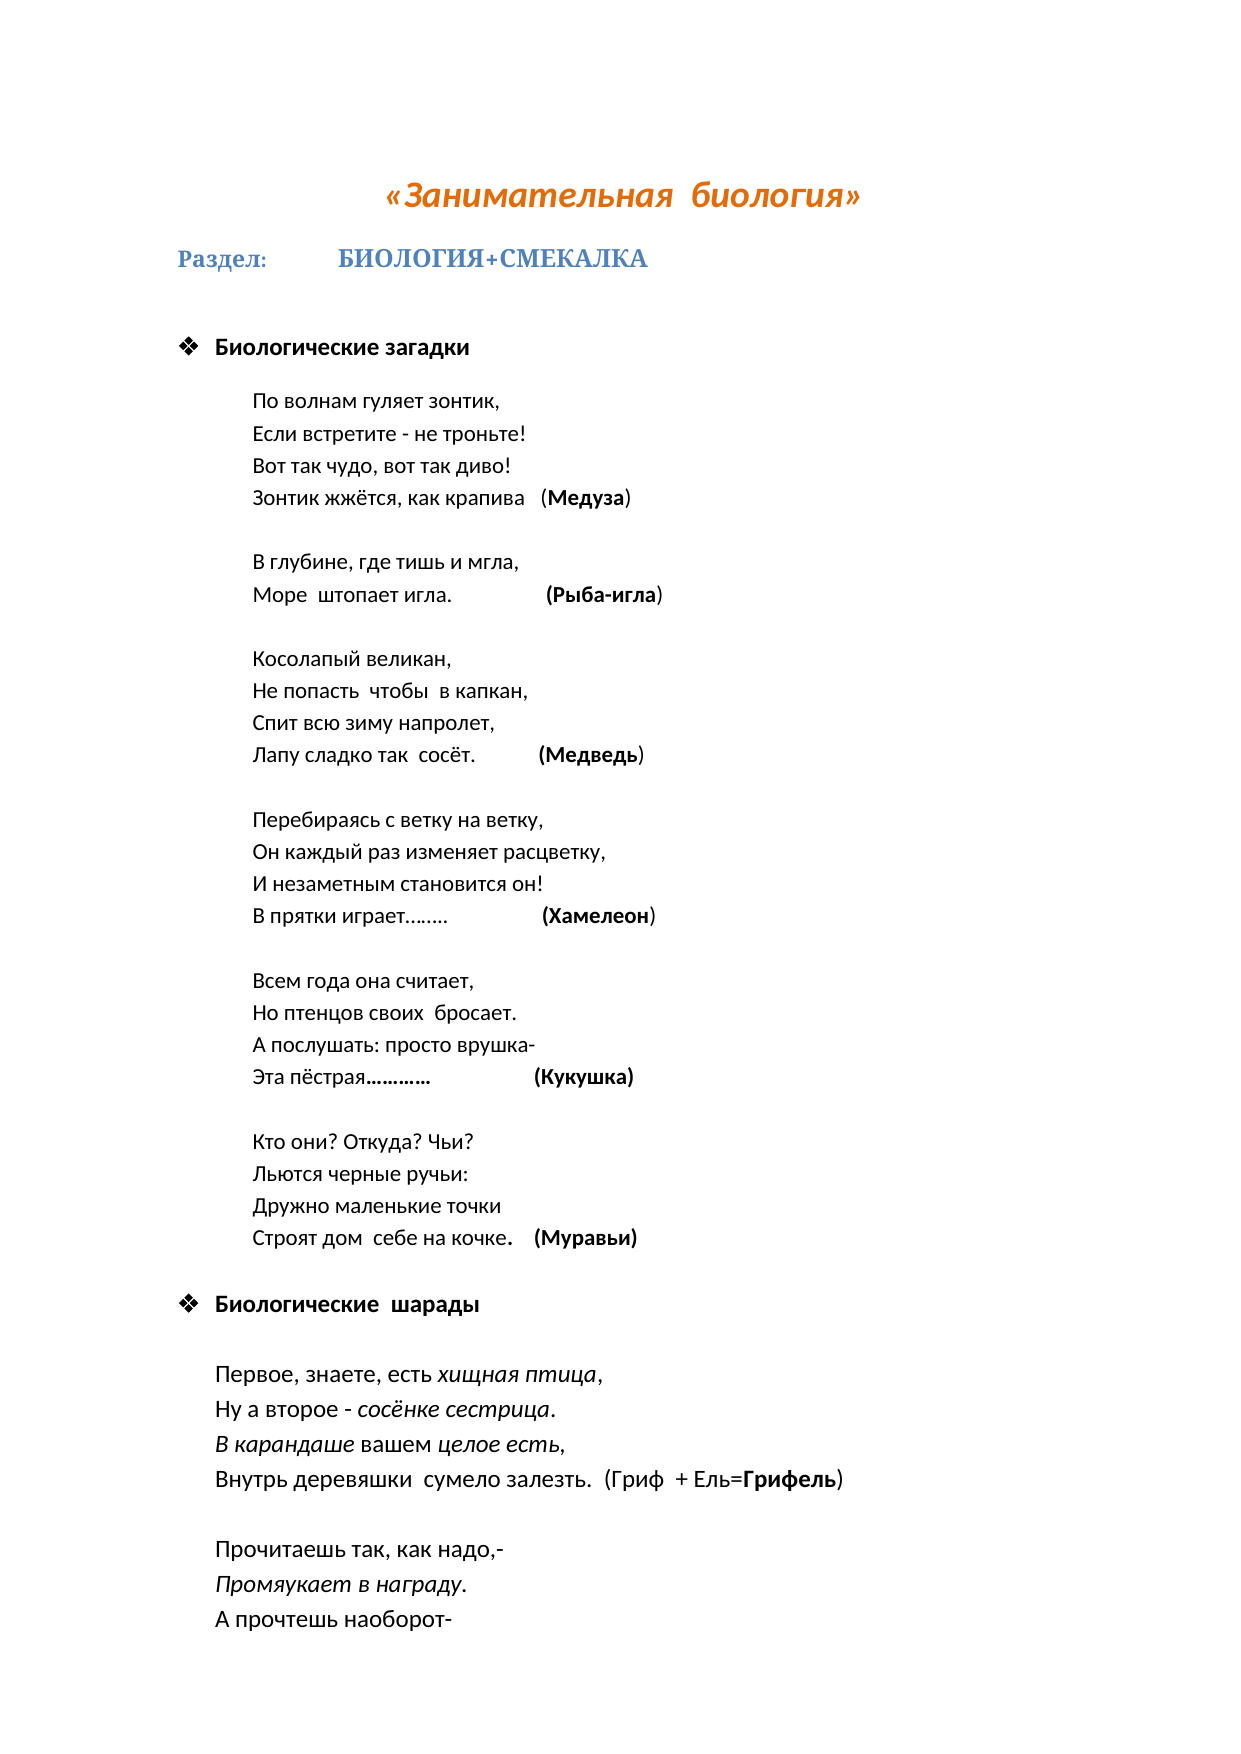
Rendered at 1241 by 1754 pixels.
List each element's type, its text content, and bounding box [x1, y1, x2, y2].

text Всем года она считает, [252, 966, 1152, 994]
list Прочитаешь так, как надо,- [215, 1533, 1152, 1563]
list Биологические загадки [177, 331, 1152, 361]
text Зонтик жжётся, как крапива (Медуза) [252, 483, 1152, 511]
list А прочтешь наоборот- [215, 1603, 1152, 1633]
text И незаметным становится он! [252, 869, 1152, 897]
text Эта пёстрая………… (Кукушка) [252, 1062, 1152, 1091]
text Лапу сладко так сосёт. (Медведь) [252, 741, 1152, 769]
list Промяукает в награду. [215, 1568, 1152, 1598]
text Но птенцов своих бросает. [252, 998, 1152, 1026]
text Он каждый раз изменяет расцветку, [252, 837, 1152, 865]
list Ну а второе - сосёнке сестрица. [215, 1393, 1152, 1423]
list Первое, знаете, есть хищная птица, [215, 1358, 1152, 1388]
list В карандаше вашем целое есть, [215, 1428, 1152, 1458]
subtitle Раздел: БИОЛОГИЯ+СМЕКАЛКА [177, 245, 1152, 273]
text В глубине, где тишь и мгла, [252, 547, 1152, 576]
text Строят дом себе на кочке. (Муравьи) [252, 1223, 1152, 1251]
text Если встретите - не троньте! [252, 419, 1152, 447]
text Кто они? Откуда? Чьи? [252, 1127, 1152, 1155]
list Биологические шарады [177, 1288, 1152, 1318]
text Море штопает игла. (Рыба-игла) [252, 580, 1152, 608]
text Не попасть чтобы в капкан, [252, 676, 1152, 704]
text Льются черные ручьи: [252, 1159, 1152, 1187]
text По волнам гуляет зонтик, [252, 387, 1152, 414]
text Косолапый великан, [252, 644, 1152, 672]
text Дружно маленькие точки [252, 1191, 1152, 1219]
text Перебираясь с ветку на ветку, [252, 805, 1152, 833]
text Спит всю зиму напролет, [252, 708, 1152, 736]
list Внутрь деревяшки сумело залезть. (Гриф + Ель=Грифель) [215, 1463, 1152, 1493]
text «Занимательная биология» [177, 171, 1152, 217]
text В прятки играет…….. (Хамелеон) [252, 902, 1152, 929]
text Вот так чудо, вот так диво! [252, 451, 1152, 479]
text А послушать: просто врушка- [252, 1030, 1152, 1058]
